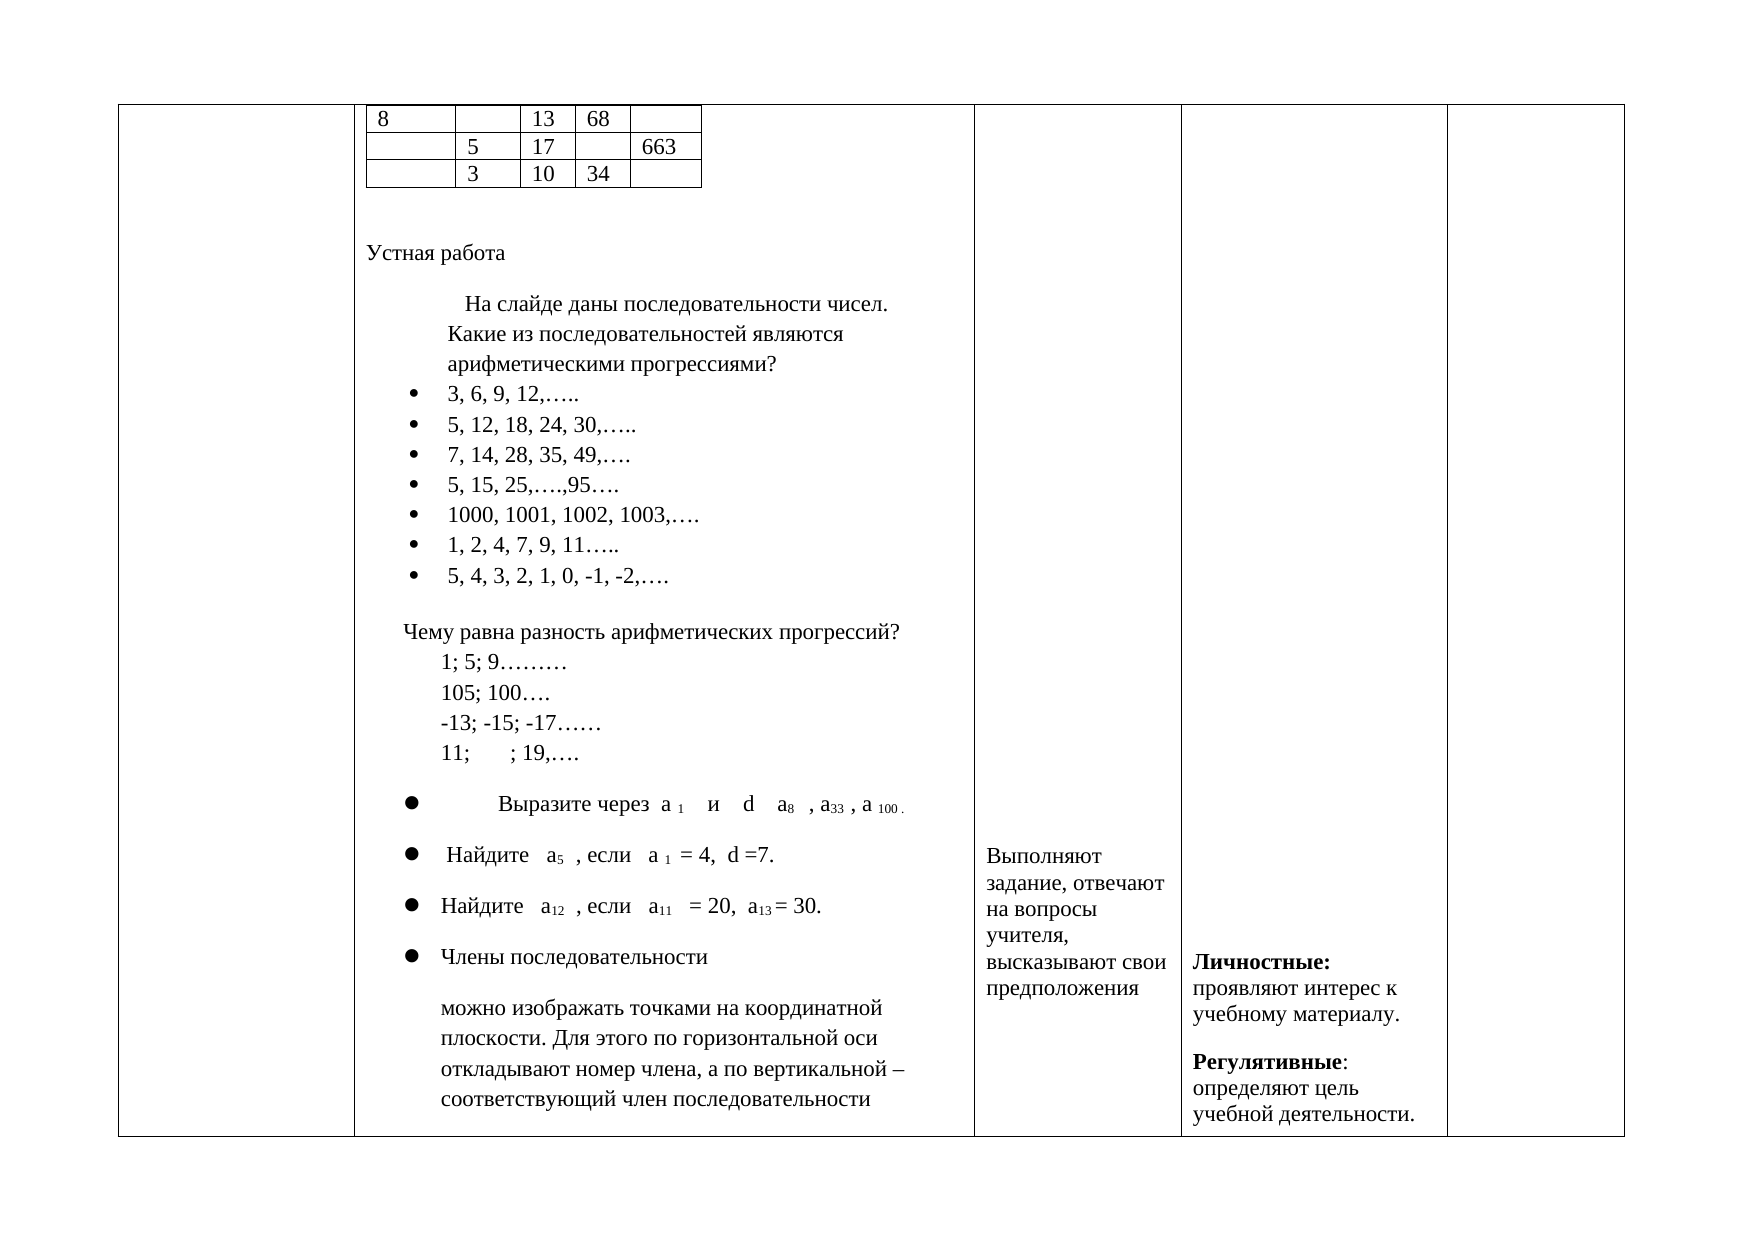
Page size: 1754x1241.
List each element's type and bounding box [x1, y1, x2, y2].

table_cell [1448, 105, 1624, 1136]
table_cell [355, 105, 974, 1136]
table_cell [1182, 105, 1447, 1136]
table_cell [119, 105, 354, 1136]
table_cell [975, 105, 1181, 1136]
